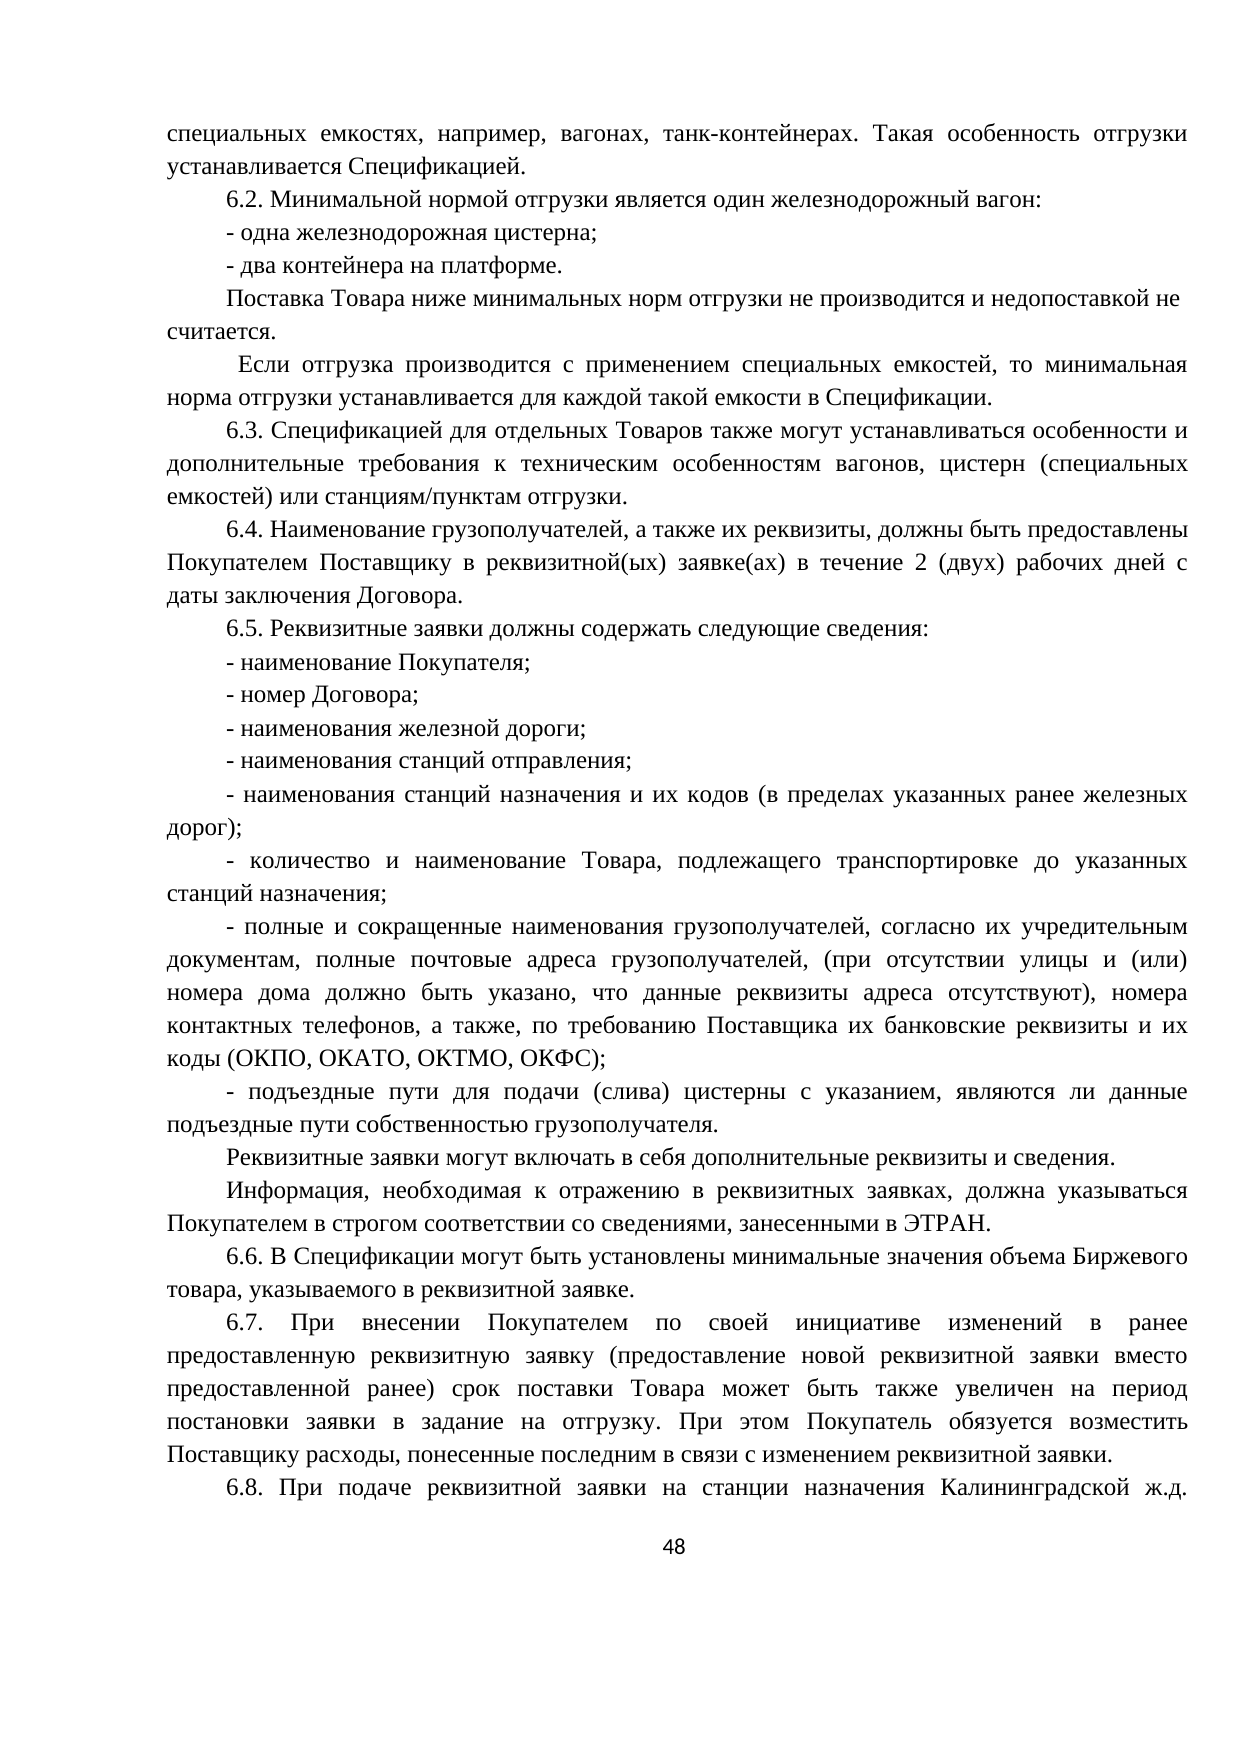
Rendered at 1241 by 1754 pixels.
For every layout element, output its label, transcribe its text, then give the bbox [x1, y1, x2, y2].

text 6.5. Реквизитные заявки должны содержать следующие сведения: [167, 613, 1189, 642]
text - наименования станций отправления; [167, 746, 1189, 774]
text - номер Договора; [167, 679, 1189, 708]
text - одна железнодорожная цистерна; [167, 217, 1181, 246]
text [167, 118, 1189, 180]
text Реквизитные заявки могут включать в себя дополнительные реквизиты и сведения. [167, 1142, 1189, 1171]
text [167, 1472, 1189, 1501]
text - два контейнера на платформе. [167, 250, 1181, 279]
text Информация, необходимая к отражению в реквизитных заявках, должна указываться Покупателем в строгом соответствии со сведениями, занесенными в ЭТРАН. [167, 1175, 1189, 1237]
text - наименование Покупателя; [167, 647, 1189, 675]
text Если отгрузка производится с применением специальных емкостей, то минимальная норма отгрузки устанавливается для каждой такой емкости в Спецификации. [167, 349, 1189, 411]
text - подъездные пути для подачи (слива) цистерны с указанием, являются ли данные подъездные пути собственностью грузополучателя. [167, 1076, 1189, 1138]
text 6.4. Наименование грузополучателей, а также их реквизиты, должны быть предоставлены Покупателем Поставщику в реквизитной(ых) заявке(ах) в течение 2 (двух) рабочих дней с даты заключения Договора. [167, 514, 1189, 609]
text Поставка Товара ниже минимальных норм отгрузки не производится и недопоставкой не считается. [167, 283, 1181, 345]
text - наименования станций назначения и их кодов (в пределах указанных ранее железных дорог); [167, 779, 1189, 840]
text - количество и наименование Товара, подлежащего транспортировке до указанных станций назначения; [167, 845, 1189, 906]
text - полные и сокращенные наименования грузополучателей, согласно их учредительным документам, полные почтовые адреса грузополучателей, (при отсутствии улицы и (или) номера дома должно быть указано, что данные реквизиты адреса отсутствуют), номера контактных телефонов, а также, по требованию Поставщика их банковские реквизиты и их коды (ОКПО, ОКАТО, ОКТМО, ОКФС); [167, 911, 1189, 1072]
text - наименования железной дороги; [167, 713, 1189, 741]
text 6.7. При внесении Покупателем по своей инициативе изменений в ранее предоставленную реквизитную заявку (предоставление новой реквизитной заявки вместо предоставленной ранее) срок поставки Товара может быть также увеличен на период постановки заявки в задание на отгрузку. При этом Покупатель обязуется возместить Поставщику расходы, понесенные последним в связи с изменением реквизитной заявки. [167, 1307, 1189, 1468]
text 6.2. Минимальной нормой отгрузки является один железнодорожный вагон: [167, 184, 1181, 213]
text 6.6. В Спецификации могут быть установлены минимальные значения объема Биржевого товара, указываемого в реквизитной заявке. [167, 1241, 1189, 1303]
text 6.3. Спецификацией для отдельных Товаров также могут устанавливаться особенности и дополнительные требования к техническим особенностям вагонов, цистерн (специальных емкостей) или станциям/пунктам отгрузки. [167, 415, 1189, 510]
